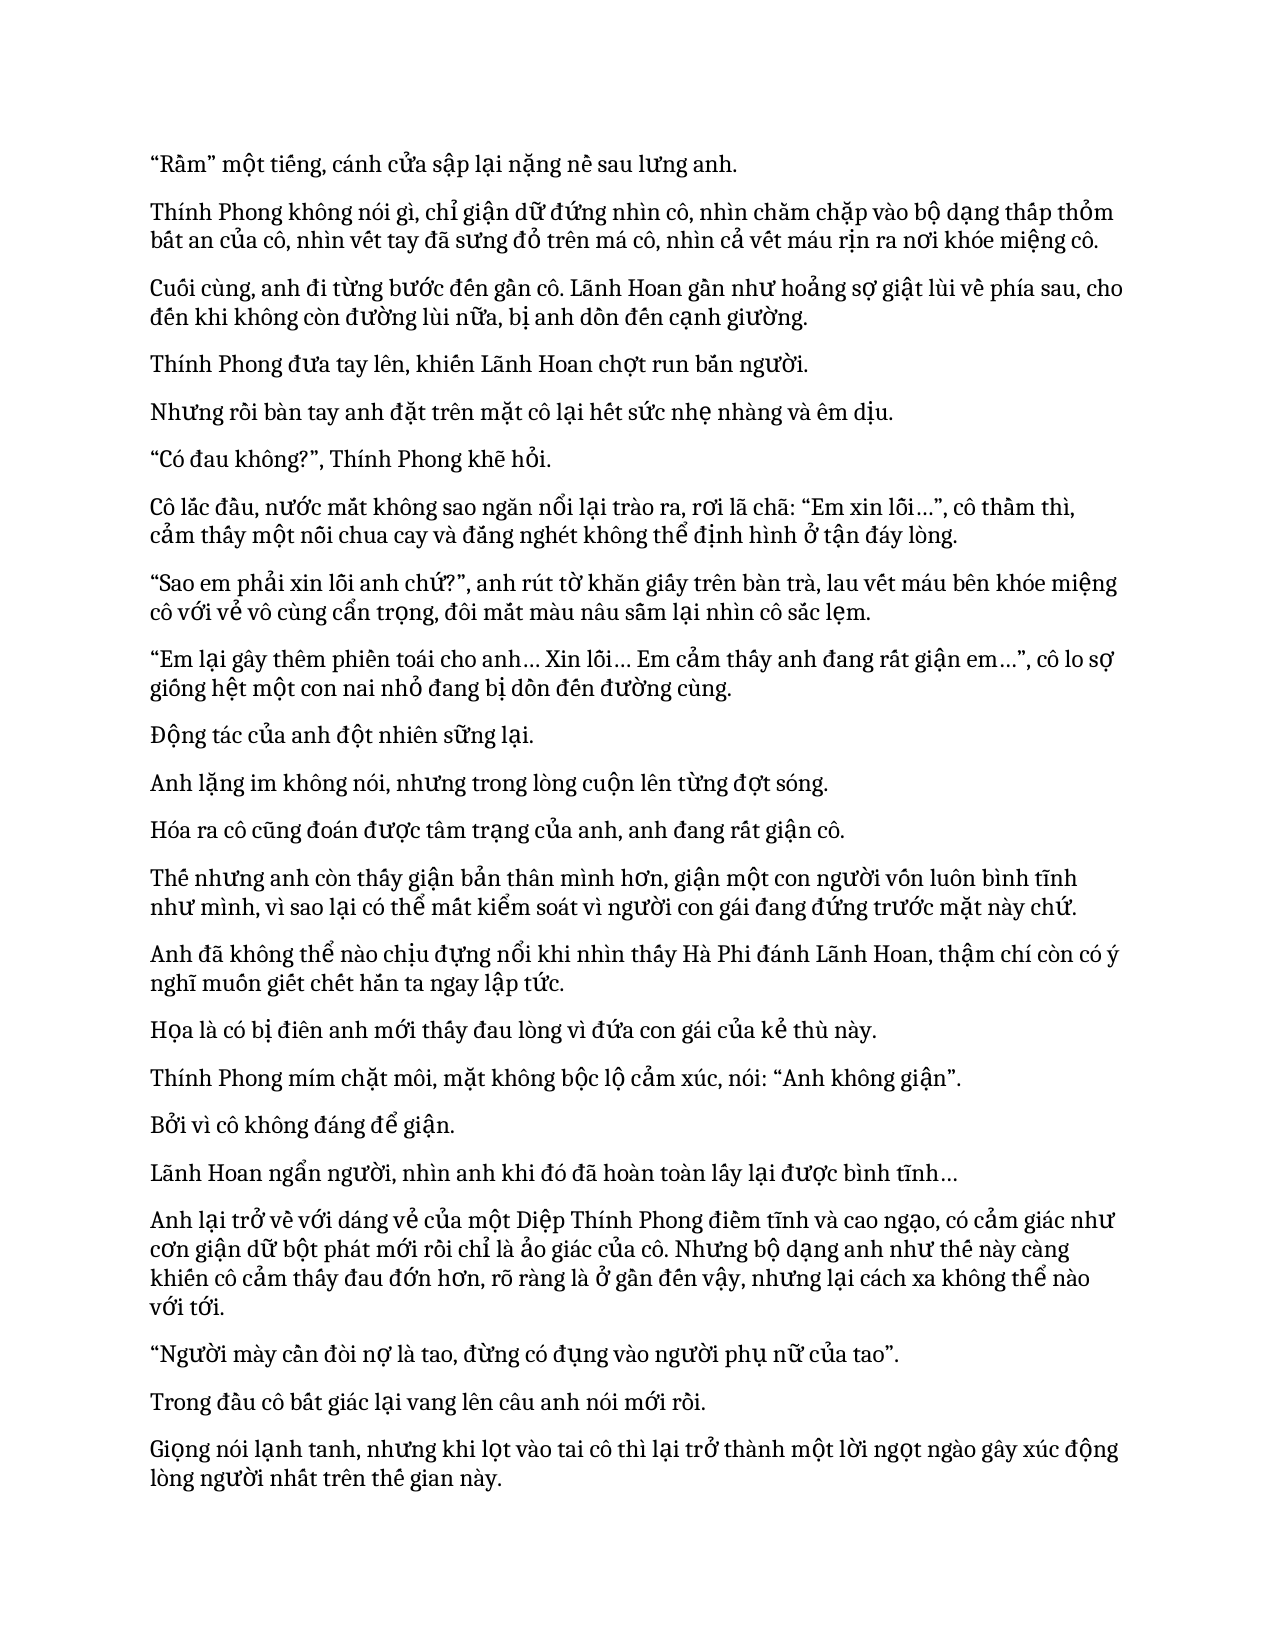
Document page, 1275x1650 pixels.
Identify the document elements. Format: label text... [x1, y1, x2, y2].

text Thính Phong mím chặt môi, mặt không bộc lộ cảm xúc, nói: “Anh không giận”. [150, 1064, 1125, 1092]
text Anh lại trở về với dáng vẻ của một Diệp Thính Phong điềm tĩnh và cao ngạo, có cảm giác như cơn giận dữ bột phát mới rồi chỉ là ảo giác của cô. Nhưng bộ dạng anh như thế này càng khiến cô cảm thấy đau đớn hơn, rõ ràng là ở gần đến vậy, nhưng lại cách xa không thể nào với tới. [150, 1206, 1125, 1321]
text “Người mày cần đòi nợ là tao, đừng có đụng vào người phụ nữ của tao”. [150, 1340, 1125, 1369]
text Anh lặng im không nói, nhưng trong lòng cuộn lên từng đợt sóng. [150, 769, 1125, 797]
text Nhưng rồi bàn tay anh đặt trên mặt cô lại hết sức nhẹ nhàng và êm dịu. [150, 397, 1125, 426]
text Bởi vì cô không đáng để giận. [150, 1111, 1125, 1140]
text “Sao em phải xin lỗi anh chứ?”, anh rút tờ khăn giấy trên bàn trà, lau vết máu bên khóe miệng cô với vẻ vô cùng cẩn trọng, đôi mắt màu nâu sẫm lại nhìn cô sắc lẹm. [150, 569, 1125, 626]
text Họa là có bị điên anh mới thấy đau lòng vì đứa con gái của kẻ thù này. [150, 1016, 1125, 1045]
text Thế nhưng anh còn thấy giận bản thân mình hơn, giận một con người vốn luôn bình tĩnh như mình, vì sao lại có thể mất kiểm soát vì người con gái đang đứng trước mặt này chứ. [150, 864, 1125, 921]
text “Rầm” một tiếng, cánh cửa sập lại nặng nề sau lưng anh. [150, 150, 1125, 179]
text Giọng nói lạnh tanh, nhưng khi lọt vào tai cô thì lại trở thành một lời ngọt ngào gây xúc động lòng người nhất trên thế gian này. [150, 1435, 1125, 1492]
text Thính Phong đưa tay lên, khiến Lãnh Hoan chợt run bắn người. [150, 350, 1125, 379]
text “Em lại gây thêm phiền toái cho anh… Xin lỗi… Em cảm thấy anh đang rất giận em…”, cô lo sợ giống hệt một con nai nhỏ đang bị dồn đến đường cùng. [150, 645, 1125, 702]
text Cuối cùng, anh đi từng bước đến gần cô. Lãnh Hoan gần như hoảng sợ giật lùi về phía sau, cho đến khi không còn đường lùi nữa, bị anh dồn đến cạnh giường. [150, 274, 1125, 331]
text Thính Phong không nói gì, chỉ giận dữ đứng nhìn cô, nhìn chằm chặp vào bộ dạng thấp thỏm bất an của cô, nhìn vết tay đã sưng đỏ trên má cô, nhìn cả vết máu rịn ra nơi khóe miệng cô. [150, 197, 1125, 255]
text Cô lắc đầu, nước mắt không sao ngăn nổi lại trào ra, rơi lã chã: “Em xin lỗi…”, cô thầm thì, cảm thấy một nỗi chua cay và đắng nghét không thể định hình ở tận đáy lòng. [150, 492, 1125, 550]
text Động tác của anh đột nhiên sững lại. [150, 721, 1125, 750]
text “Có đau không?”, Thính Phong khẽ hỏi. [150, 445, 1125, 474]
text Trong đầu cô bất giác lại vang lên câu anh nói mới rồi. [150, 1387, 1125, 1416]
text Hóa ra cô cũng đoán được tâm trạng của anh, anh đang rất giận cô. [150, 816, 1125, 845]
text Lãnh Hoan ngẩn người, nhìn anh khi đó đã hoàn toàn lấy lại được bình tĩnh… [150, 1159, 1125, 1187]
text Anh đã không thể nào chịu đựng nổi khi nhìn thấy Hà Phi đánh Lãnh Hoan, thậm chí còn có ý nghĩ muốn giết chết hắn ta ngay lập tức. [150, 940, 1125, 997]
